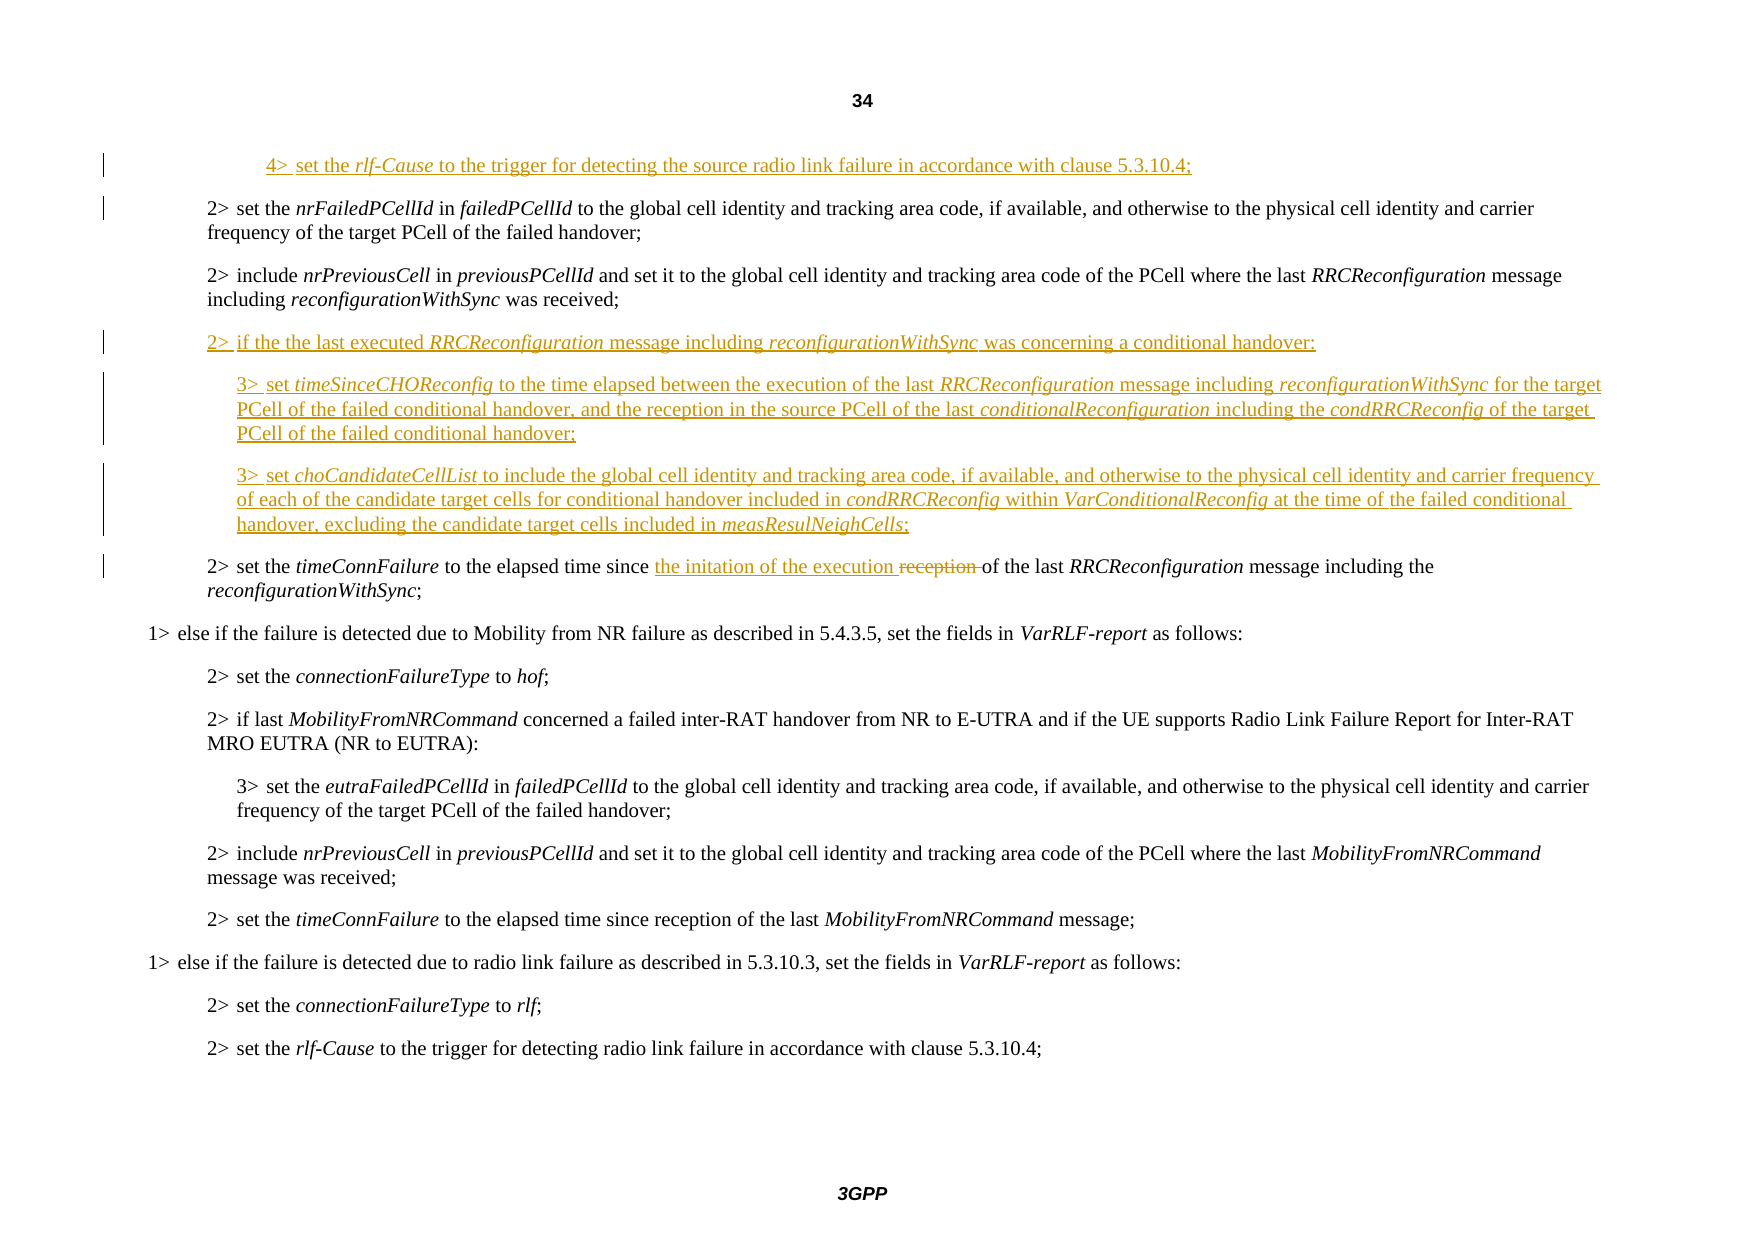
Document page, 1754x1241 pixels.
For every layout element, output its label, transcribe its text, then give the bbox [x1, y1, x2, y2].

text 2> set the timeConnFailure to the elapsed time since of the last RRCReconfiguration message including the reconfigurationWithSync; [207, 554, 1606, 602]
text 2> set the connectionFailureType to rlf; [207, 993, 1606, 1017]
text 2> set the rlf-Cause to the trigger for detecting radio link failure in accordance with clause 5.3.10.4; [207, 1036, 1606, 1060]
text 2> include nrPreviousCell in previousPCellId and set it to the global cell identity and tracking area code of the PCell where the last MobilityFromNRCommand message was received; [207, 841, 1606, 889]
text 2> set the connectionFailureType to hof; [207, 664, 1606, 688]
text 2> set the timeConnFailure to the elapsed time since reception of the last MobilityFromNRCommand message; [207, 907, 1606, 931]
text 2> set the nrFailedPCellId in failedPCellId to the global cell identity and tracking area code, if available, and otherwise to the physical cell identity and carrier frequency of the target PCell of the failed handover; [207, 196, 1606, 244]
text 1> else if the failure is detected due to radio link failure as described in 5.3.10.3, set the fields in VarRLF-report as follows: [148, 950, 1606, 974]
text 3> set the eutraFailedPCellId in failedPCellId to the global cell identity and tracking area code, if available, and otherwise to the physical cell identity and carrier frequency of the target PCell of the failed handover; [236, 774, 1606, 822]
text 2> include nrPreviousCell in previousPCellId and set it to the global cell identity and tracking area code of the PCell where the last RRCReconfiguration message including reconfigurationWithSync was received; [207, 263, 1606, 311]
text 2> if last MobilityFromNRCommand concerned a failed inter-RAT handover from NR to E-UTRA and if the UE supports Radio Link Failure Report for Inter-RAT MRO EUTRA (NR to EUTRA): [207, 707, 1606, 755]
text 1> else if the failure is detected due to Mobility from NR failure as described in 5.4.3.5, set the fields in VarRLF-report as follows: [148, 621, 1606, 645]
